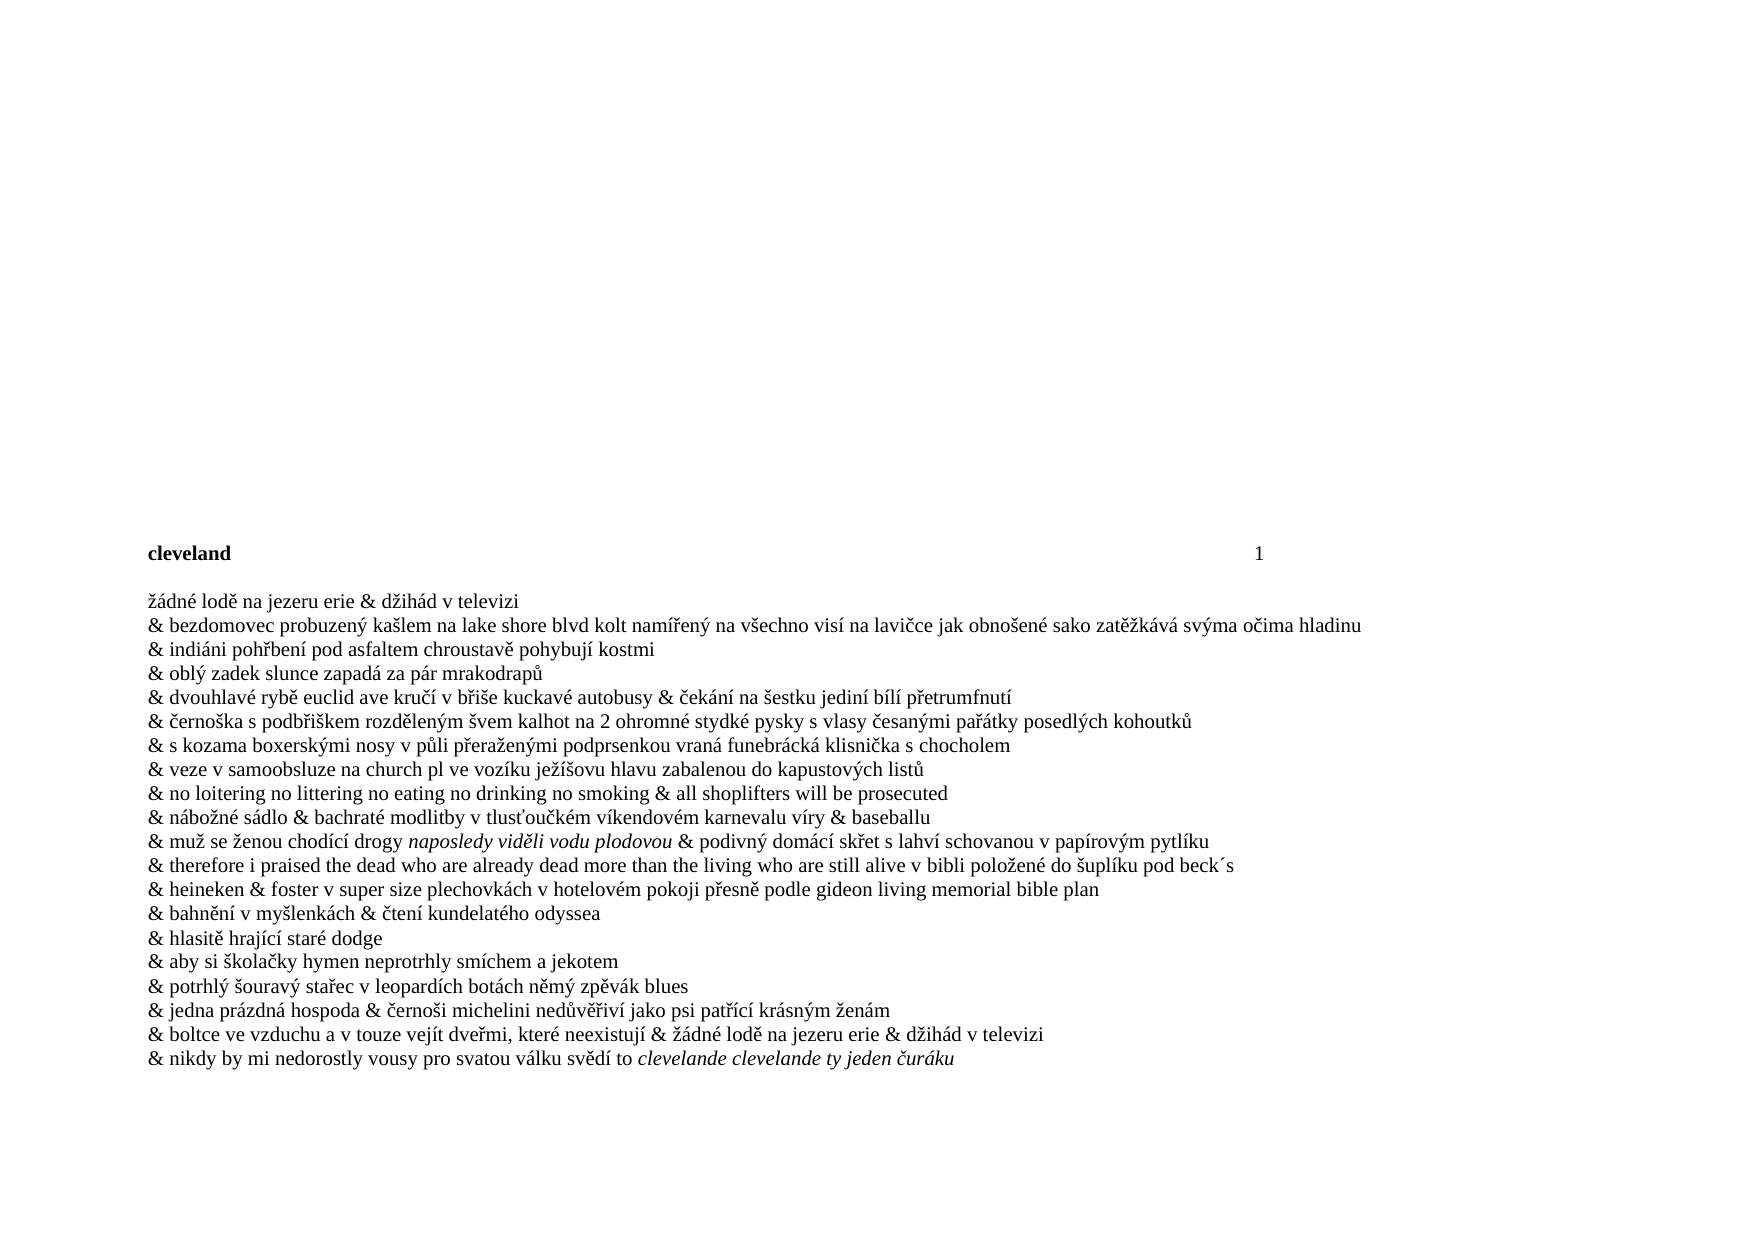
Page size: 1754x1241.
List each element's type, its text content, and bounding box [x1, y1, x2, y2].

list & dvouhlavé rybě euclid ave kručí v břiše kuckavé autobusy & čekání na šestku jediní bílí přetrumfnutí [148, 685, 1606, 709]
text cleveland 1 [148, 540, 1606, 564]
list & oblý zadek slunce zapadá za pár mrakodrapů [148, 661, 1606, 685]
list & indiáni pohřbení pod asfaltem chroustavě pohybují kostmi [148, 637, 1606, 661]
list žádné lodě na jezeru erie & džihád v televizi [148, 588, 1606, 613]
list & černoška s podbřiškem rozděleným švem kalhot na 2 ohromné stydké pysky s vlasy česanými pařátky posedlých kohoutků [148, 709, 1606, 733]
list & muž se ženou chodící drogy naposledy viděli vodu plodovou & podivný domácí skřet s lahví schovanou v papírovým pytlíku [148, 829, 1606, 853]
list & no loitering no littering no eating no drinking no smoking & all shoplifters will be prosecuted [148, 781, 1606, 805]
list & veze v samoobsluze na church pl ve vozíku ježíšovu hlavu zabalenou do kapustových listů [148, 757, 1606, 781]
list & therefore i praised the dead who are already dead more than the living who are still alive v bibli položené do šuplíku pod beck´s [148, 853, 1606, 877]
list & nábožné sádlo & bachraté modlitby v tlusťoučkém víkendovém karnevalu víry & baseballu [148, 805, 1606, 829]
list & heineken & foster v super size plechovkách v hotelovém pokoji přesně podle gideon living memorial bible plan [148, 877, 1606, 901]
list & nikdy by mi nedorostly vousy pro svatou válku svědí to clevelande clevelande ty jeden čuráku [148, 1046, 1606, 1070]
list & bezdomovec probuzený kašlem na lake shore blvd kolt namířený na všechno visí na lavičce jak obnošené sako zatěžkává svýma očima hladinu [148, 613, 1606, 637]
list & jedna prázdná hospoda & černoši michelini nedůvěřiví jako psi patřící krásným ženám [148, 998, 1606, 1022]
list & hlasitě hrající staré dodge [148, 925, 1606, 949]
list & s kozama boxerskými nosy v půli přeraženými podprsenkou vraná funebrácká klisnička s chocholem [148, 733, 1606, 757]
list & bahnění v myšlenkách & čtení kundelatého odyssea [148, 901, 1606, 925]
list & boltce ve vzduchu a v touze vejít dveřmi, které neexistují & žádné lodě na jezeru erie & džihád v televizi [148, 1022, 1606, 1046]
list & potrhlý šouravý stařec v leopardích botách němý zpěvák blues [148, 973, 1606, 998]
list & aby si školačky hymen neprotrhly smíchem a jekotem [148, 949, 1606, 973]
